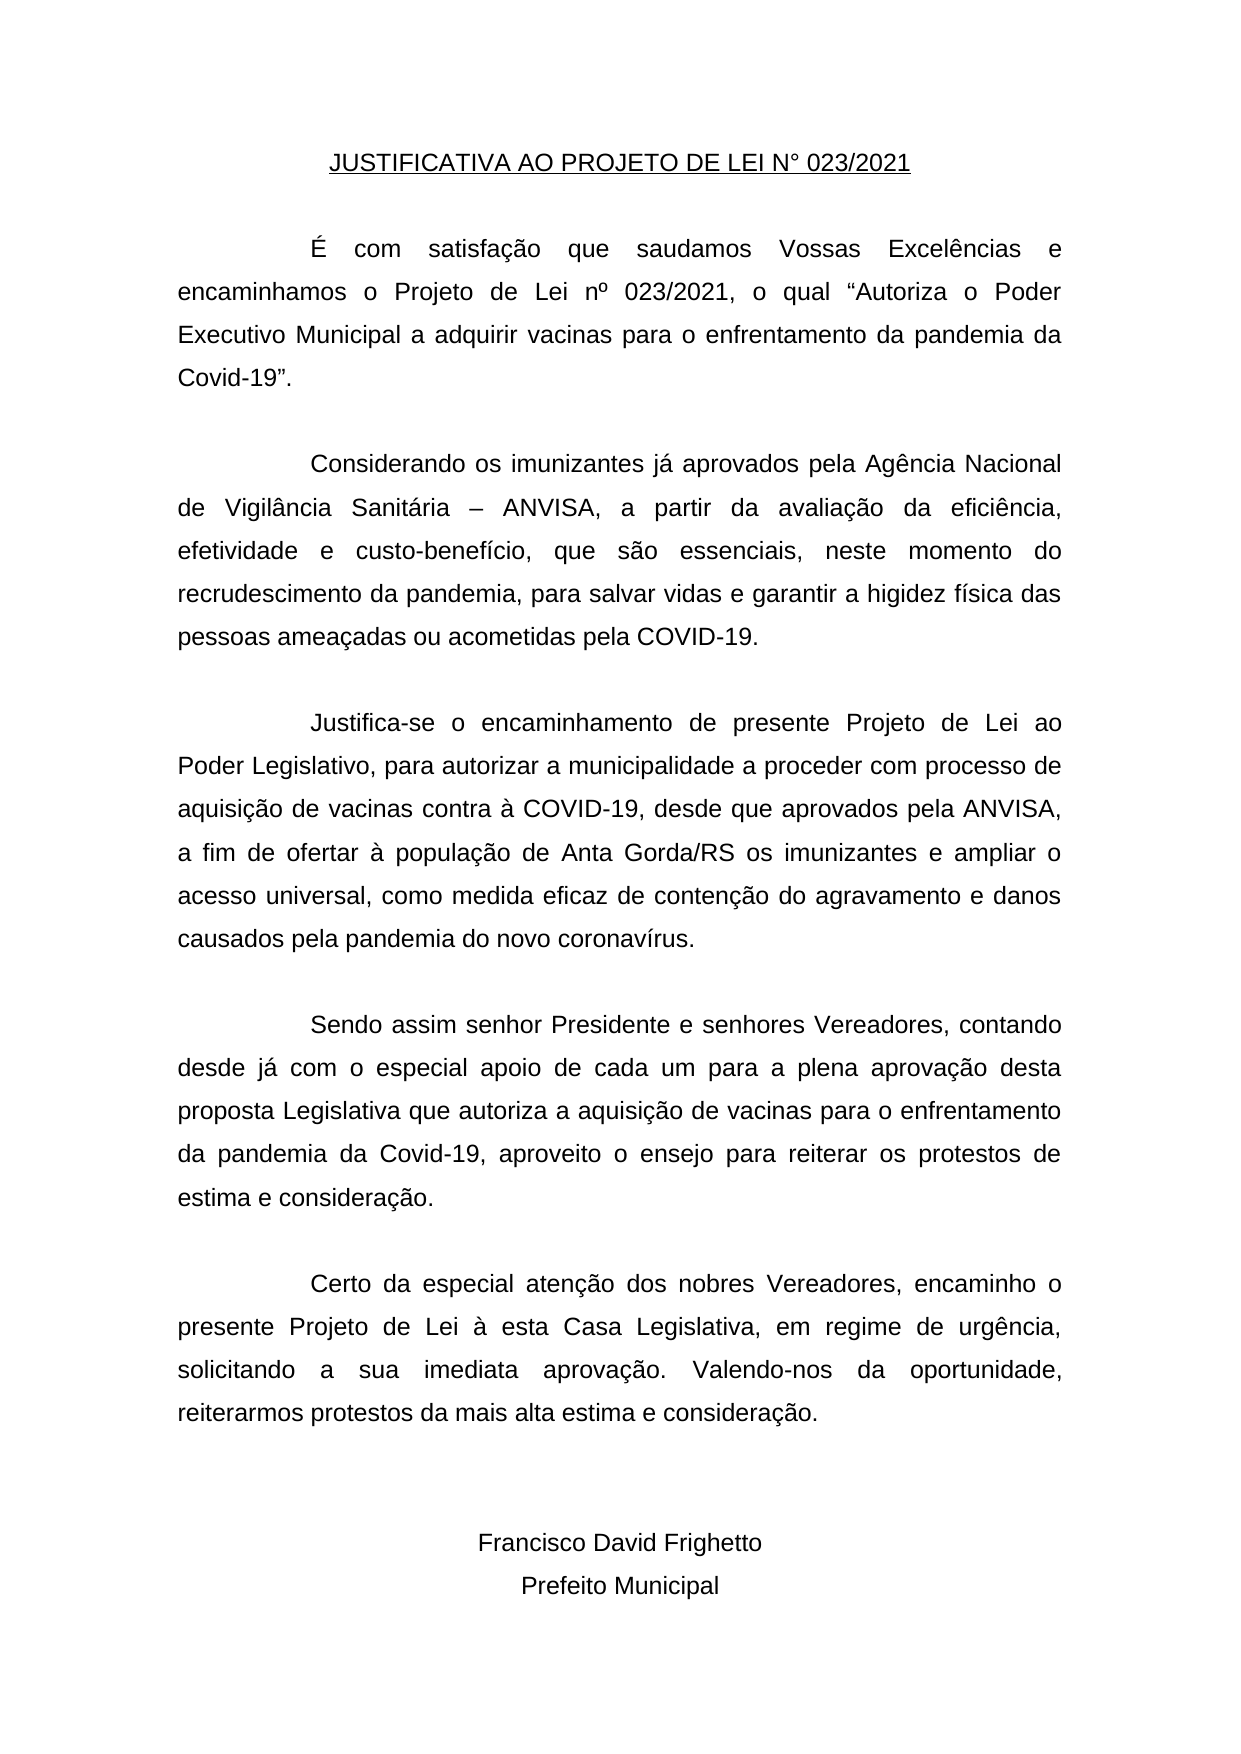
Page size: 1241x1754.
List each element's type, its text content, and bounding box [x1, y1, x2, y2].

text Justifica-se o encaminhamento de presente Projeto de Lei ao Poder Legislativo, para autorizar a municipalidade a proceder com processo de aquisição de vacinas contra à COVID-19, desde que aprovados pela ANVISA, a fim de ofertar à população de Anta Gorda/RS os imunizantes e ampliar o acesso universal, como medida eficaz de contenção do agravamento e danos causados pela pandemia do novo coronavírus. [177, 708, 1063, 953]
text JUSTIFICATIVA AO PROJETO DE LEI N° 023/2021 [177, 148, 1063, 176]
text Francisco David Frighetto [177, 1528, 1063, 1556]
text É com satisfação que saudamos Vossas Excelências e encaminhamos o Projeto de Lei nº 023/2021, o qual “Autoriza o Poder Executivo Municipal a adquirir vacinas para o enfrentamento da pandemia da Covid-19”. [177, 234, 1063, 392]
text Considerando os imunizantes já aprovados pela Agência Nacional de Vigilância Sanitária – ANVISA, a partir da avaliação da eficiência, efetividade e custo-benefício, que são essenciais, neste momento do recrudescimento da pandemia, para salvar vidas e garantir a higidez física das pessoas ameaçadas ou acometidas pela COVID-19. [177, 449, 1063, 651]
text Prefeito Municipal [177, 1571, 1063, 1599]
text Certo da especial atenção dos nobres Vereadores, encaminho o presente Projeto de Lei à esta Casa Legislativa, em regime de urgência, solicitando a sua imediata aprovação. Valendo-nos da oportunidade, reiterarmos protestos da mais alta estima e consideração. [177, 1269, 1063, 1427]
text Sendo assim senhor Presidente e senhores Vereadores, contando desde já com o especial apoio de cada um para a plena aprovação desta proposta Legislativa que autoriza a aquisição de vacinas para o enfrentamento da pandemia da Covid-19, aproveito o ensejo para reiterar os protestos de estima e consideração. [177, 1010, 1063, 1211]
